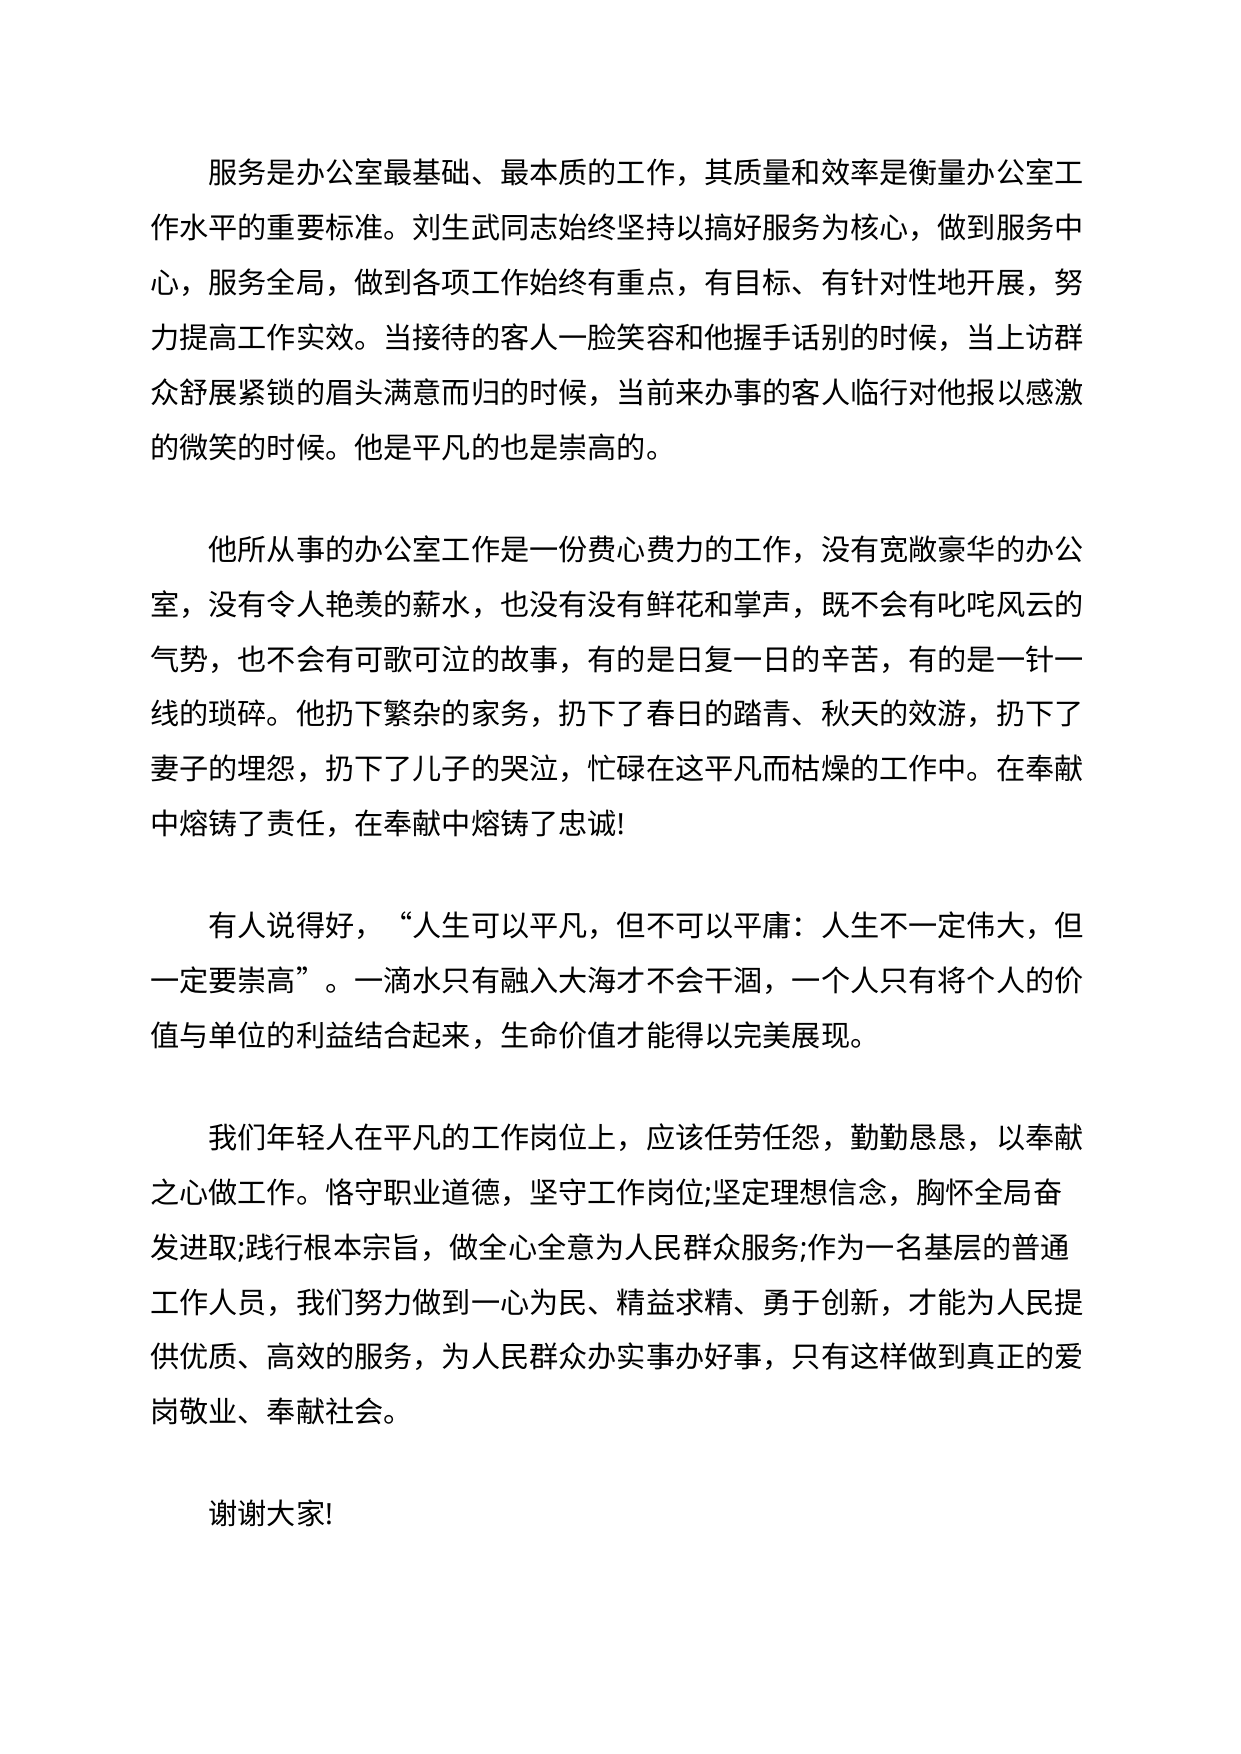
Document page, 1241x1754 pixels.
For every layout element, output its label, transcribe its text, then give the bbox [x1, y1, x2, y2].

text 服务是办公室最基础、最本质的工作，其质量和效率是衡量办公室工作水平的重要标准。刘生武同志始终坚持以搞好服务为核心，做到服务中心，服务全局，做到各项工作始终有重点，有目标、有针对性地开展，努力提高工作实效。当接待的客人一脸笑容和他握手话别的时候，当上访群众舒展紧锁的眉头满意而归的时候，当前来办事的客人临行对他报以感激的微笑的时候。他是平凡的也是崇高的。 [150, 150, 1090, 467]
text 我们年轻人在平凡的工作岗位上，应该任劳任怨，勤勤恳恳，以奉献之心做工作。恪守职业道德，坚守工作岗位;坚定理想信念，胸怀全局奋发进取;践行根本宗旨，做全心全意为人民群众服务;作为一名基层的普通工作人员，我们努力做到一心为民、精益求精、勇于创新，才能为人民提供优质、高效的服务，为人民群众办实事办好事，只有这样做到真正的爱岗敬业、奉献社会。 [150, 1114, 1090, 1431]
text 有人说得好，“人生可以平凡，但不可以平庸：人生不一定伟大，但一定要崇高”。一滴水只有融入大海才不会干涸，一个人只有将个人的价值与单位的利益结合起来，生命价值才能得以完美展现。 [150, 903, 1090, 1055]
text 谢谢大家! [150, 1491, 1090, 1533]
text 他所从事的办公室工作是一份费心费力的工作，没有宽敞豪华的办公室，没有令人艳羡的薪水，也没有没有鲜花和掌声，既不会有叱咤风云的气势，也不会有可歌可泣的故事，有的是日复一日的辛苦，有的是一针一线的琐碎。他扔下繁杂的家务，扔下了春日的踏青、秋天的效游，扔下了妻子的埋怨，扔下了儿子的哭泣，忙碌在这平凡而枯燥的工作中。在奉献中熔铸了责任，在奉献中熔铸了忠诚! [150, 526, 1090, 843]
